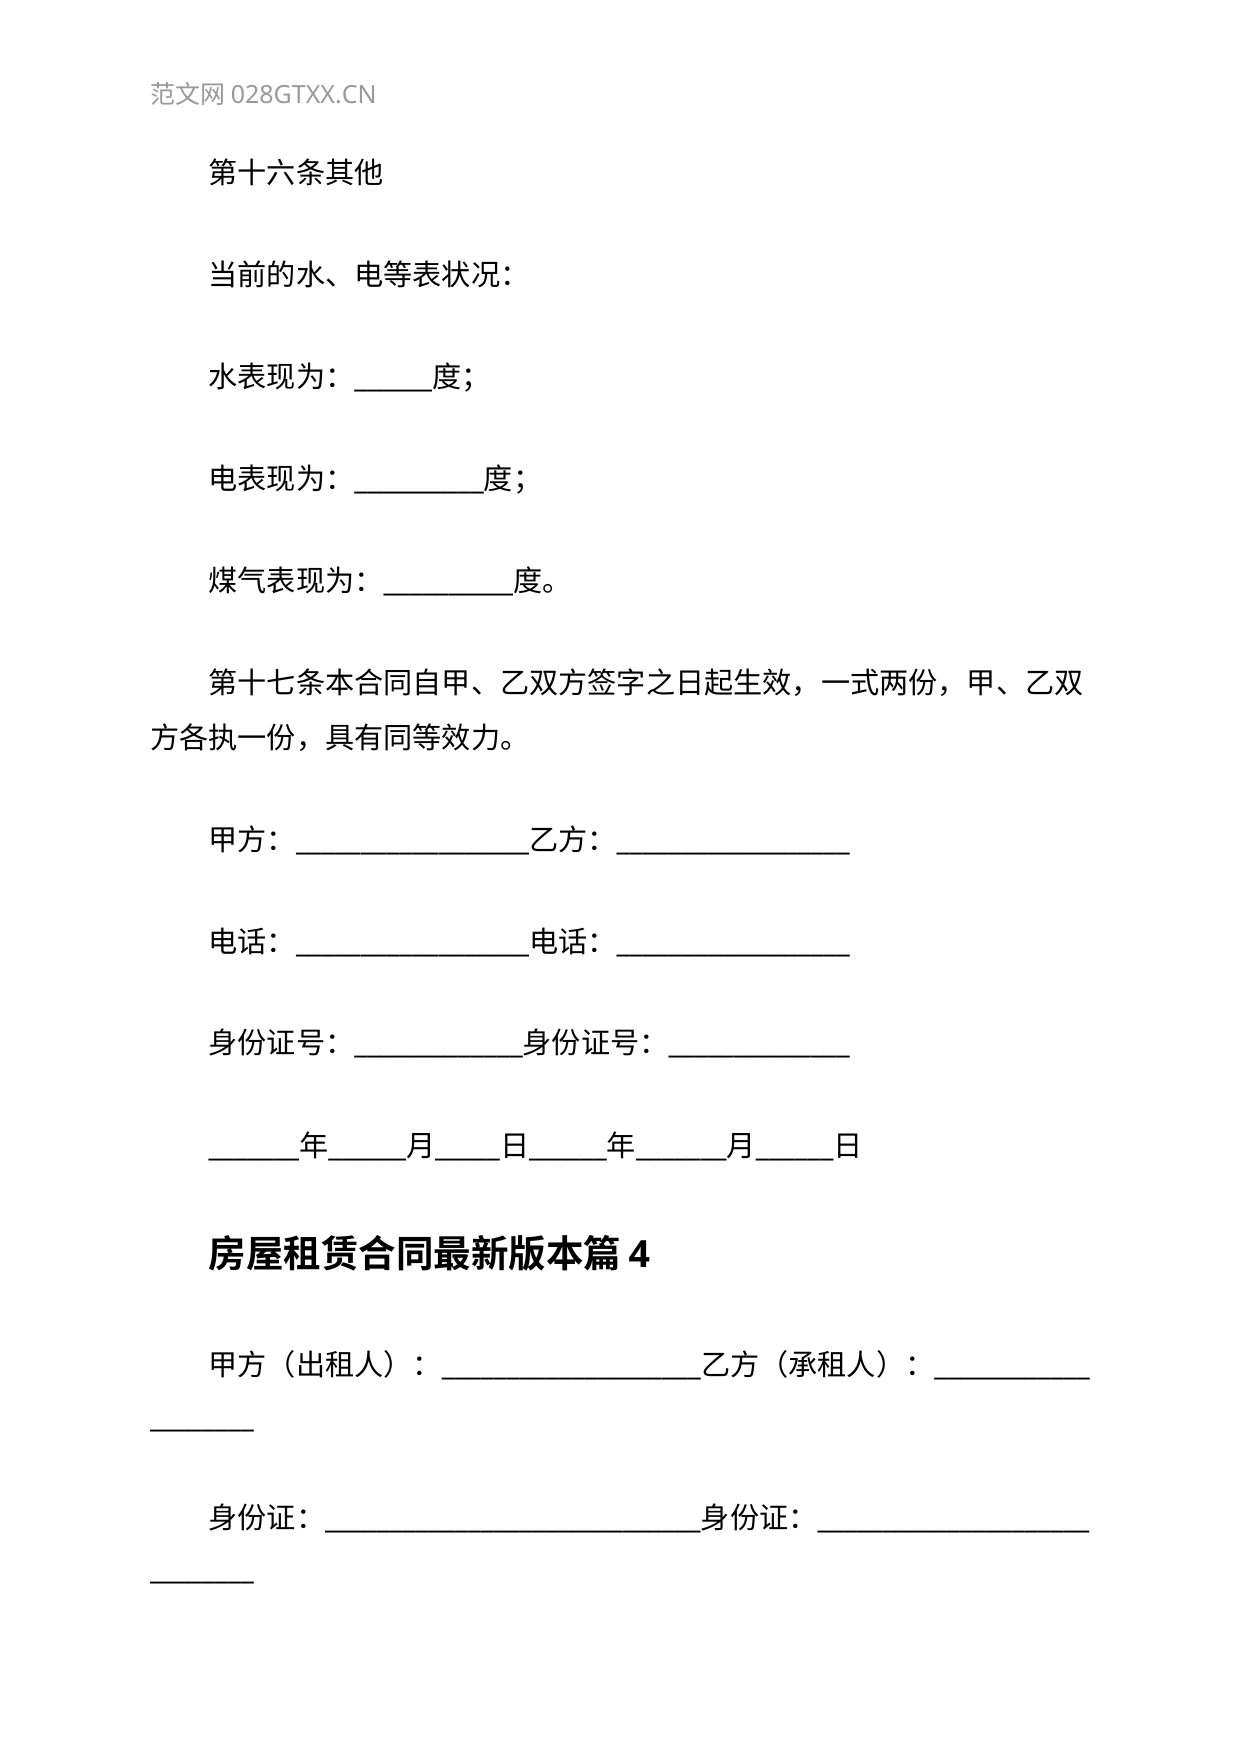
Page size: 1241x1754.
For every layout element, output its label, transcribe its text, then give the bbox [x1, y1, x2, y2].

text 电表现为：__________度； [150, 456, 1090, 498]
text 甲方（出租人）：____________________乙方（承租人）：____________________ [150, 1342, 1090, 1436]
text 煤气表现为：__________度。 [150, 557, 1090, 600]
text 身份证：_____________________________身份证：_____________________________ [150, 1494, 1090, 1588]
text 第十七条本合同自甲、乙双方签字之日起生效，一式两份，甲、乙双方各执一份，具有同等效力。 [150, 659, 1090, 757]
text 当前的水、电等表状况： [150, 252, 1090, 294]
text 甲方：__________________乙方：__________________ [150, 816, 1090, 858]
text _______年______月_____日______年_______月______日 [150, 1122, 1090, 1164]
text 身份证号：_____________身份证号：______________ [150, 1020, 1090, 1062]
text 电话：__________________电话：__________________ [150, 918, 1090, 961]
text 第十六条其他 [150, 150, 1090, 192]
text 房屋租赁合同最新版本篇4 [150, 1224, 1090, 1278]
text 水表现为：______度； [150, 353, 1090, 396]
